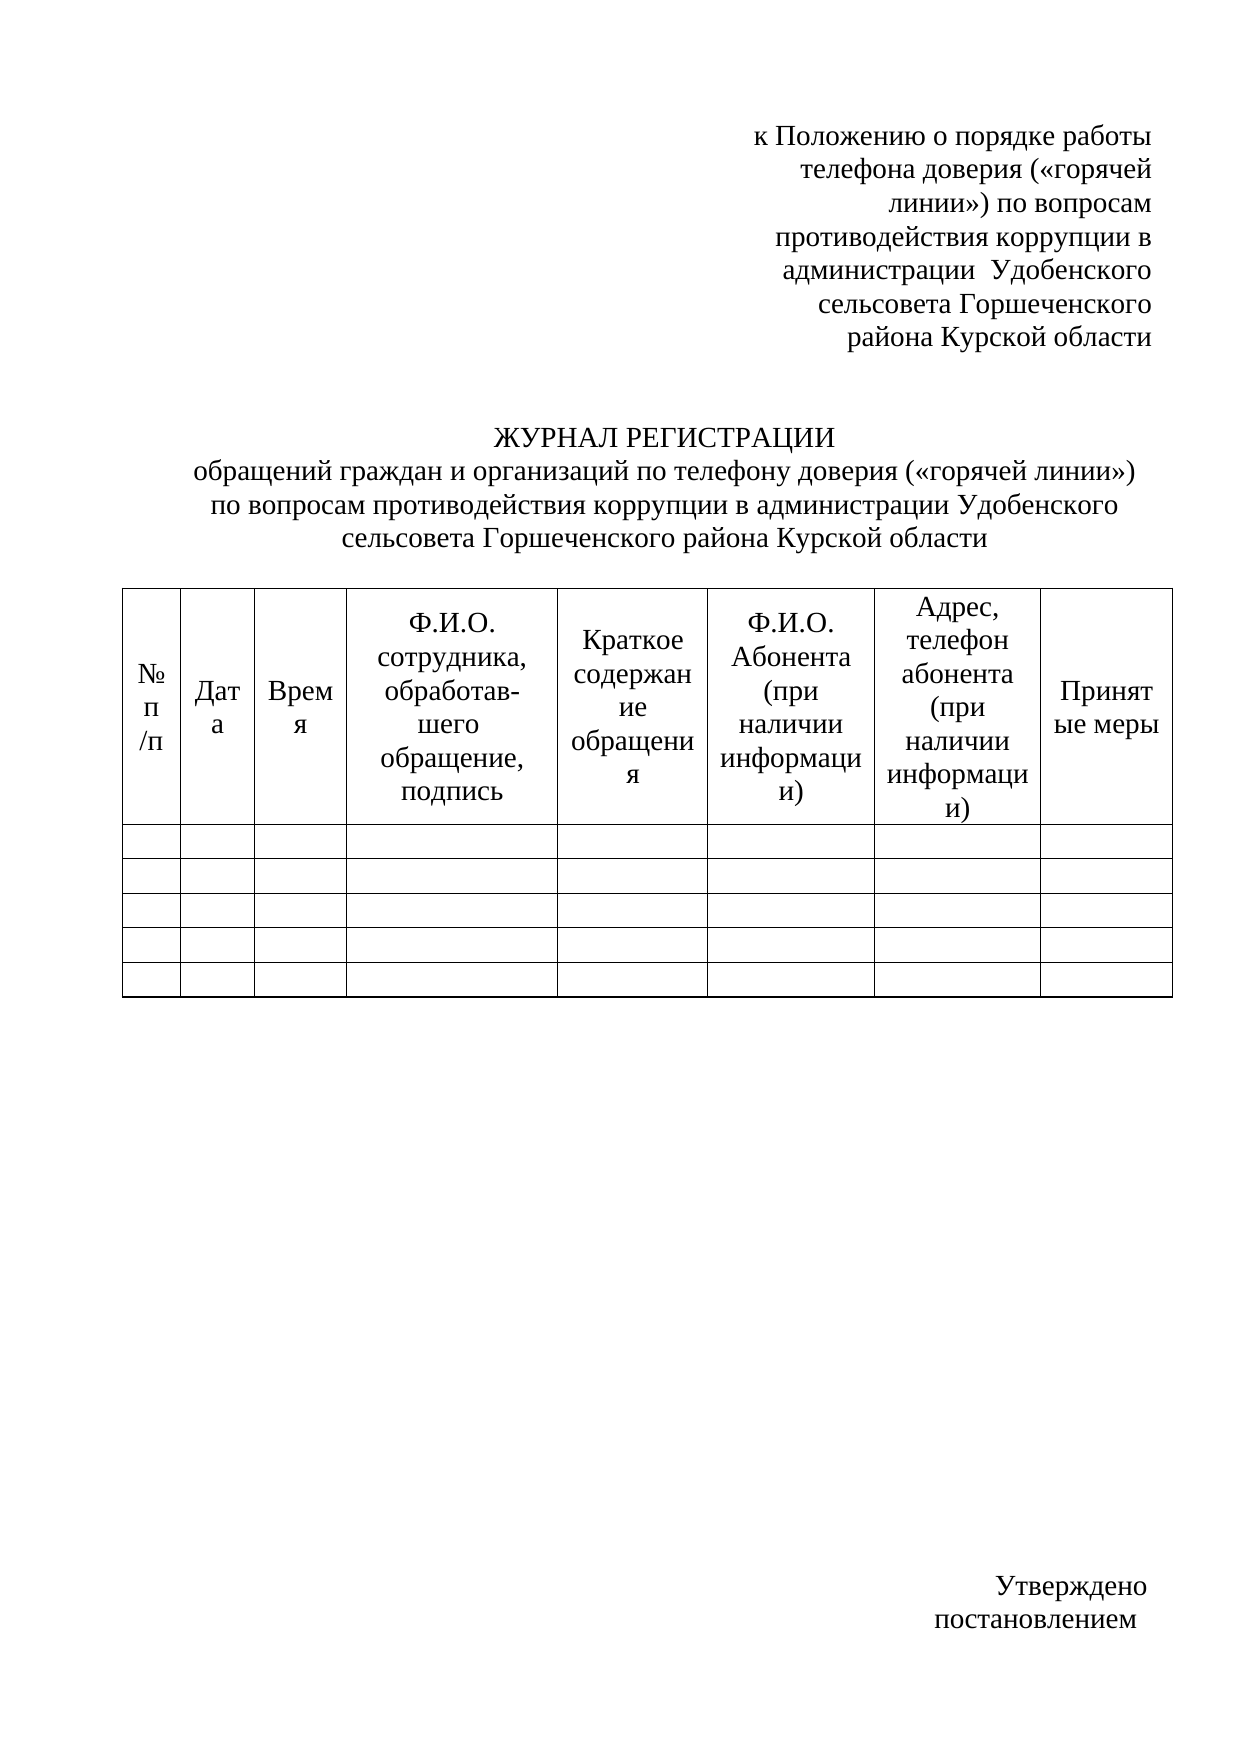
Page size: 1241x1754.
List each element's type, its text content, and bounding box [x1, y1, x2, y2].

table_header Время [255, 589, 346, 823]
table_cell [708, 963, 874, 996]
table_cell [875, 859, 1040, 893]
table_header Краткое содержание обращения [558, 589, 707, 823]
table_cell [255, 825, 346, 858]
table_header Дата [181, 589, 254, 823]
table_cell [558, 859, 707, 893]
table_cell [123, 894, 180, 927]
table_header № п/п [123, 589, 180, 823]
table_cell [558, 928, 707, 962]
table_header Ф.И.О. сотрудника, обработав- шего обращение, подпись [347, 589, 557, 823]
table_cell [255, 894, 346, 927]
table_header Ф.И.О. Абонента (при наличии информации) [708, 589, 874, 823]
table_cell [708, 859, 874, 893]
table_cell [347, 928, 557, 962]
text ЖУРНАЛ РЕГИСТРАЦИИ [177, 420, 1152, 453]
text обращений граждан и организаций по телефону доверия («горячей линии») по вопросам противодействия коррупции в администрации Удобенского сельсовета Горшеченского района Курской области [177, 453, 1152, 554]
table_header Принятые меры [1041, 589, 1172, 823]
table_cell [708, 928, 874, 962]
table_cell [708, 825, 874, 858]
table_cell [123, 928, 180, 962]
text Утверждено [177, 1568, 1147, 1601]
table_cell [347, 859, 557, 893]
table_cell [347, 894, 557, 927]
table_cell [875, 963, 1040, 996]
table_cell [123, 859, 180, 893]
table_cell [181, 928, 254, 962]
table_cell [1041, 859, 1172, 893]
table_cell [1041, 825, 1172, 858]
table_cell [123, 963, 180, 996]
table_cell [558, 963, 707, 996]
table_cell [708, 894, 874, 927]
table_cell [558, 825, 707, 858]
table_cell [255, 859, 346, 893]
table_header Адрес, телефон абонента (при наличии информации) [875, 589, 1040, 823]
table_cell [1041, 928, 1172, 962]
table_cell [181, 894, 254, 927]
table_cell [1041, 894, 1172, 927]
text к Положению о порядке работы телефона доверия («горячей линии») по вопросам противодействия коррупции в администрации Удобенского сельсовета Горшеченского района Курской области [740, 118, 1152, 353]
table_cell [875, 928, 1040, 962]
table_cell [347, 825, 557, 858]
table_cell [181, 825, 254, 858]
table_cell [255, 963, 346, 996]
text постановлением [177, 1601, 1137, 1635]
table_cell [181, 963, 254, 996]
table_cell [875, 825, 1040, 858]
table_cell [255, 928, 346, 962]
table_cell [181, 859, 254, 893]
table_cell [347, 963, 557, 996]
table_cell [875, 894, 1040, 927]
table_cell [558, 894, 707, 927]
table_cell [1041, 963, 1172, 996]
table_cell [123, 825, 180, 858]
